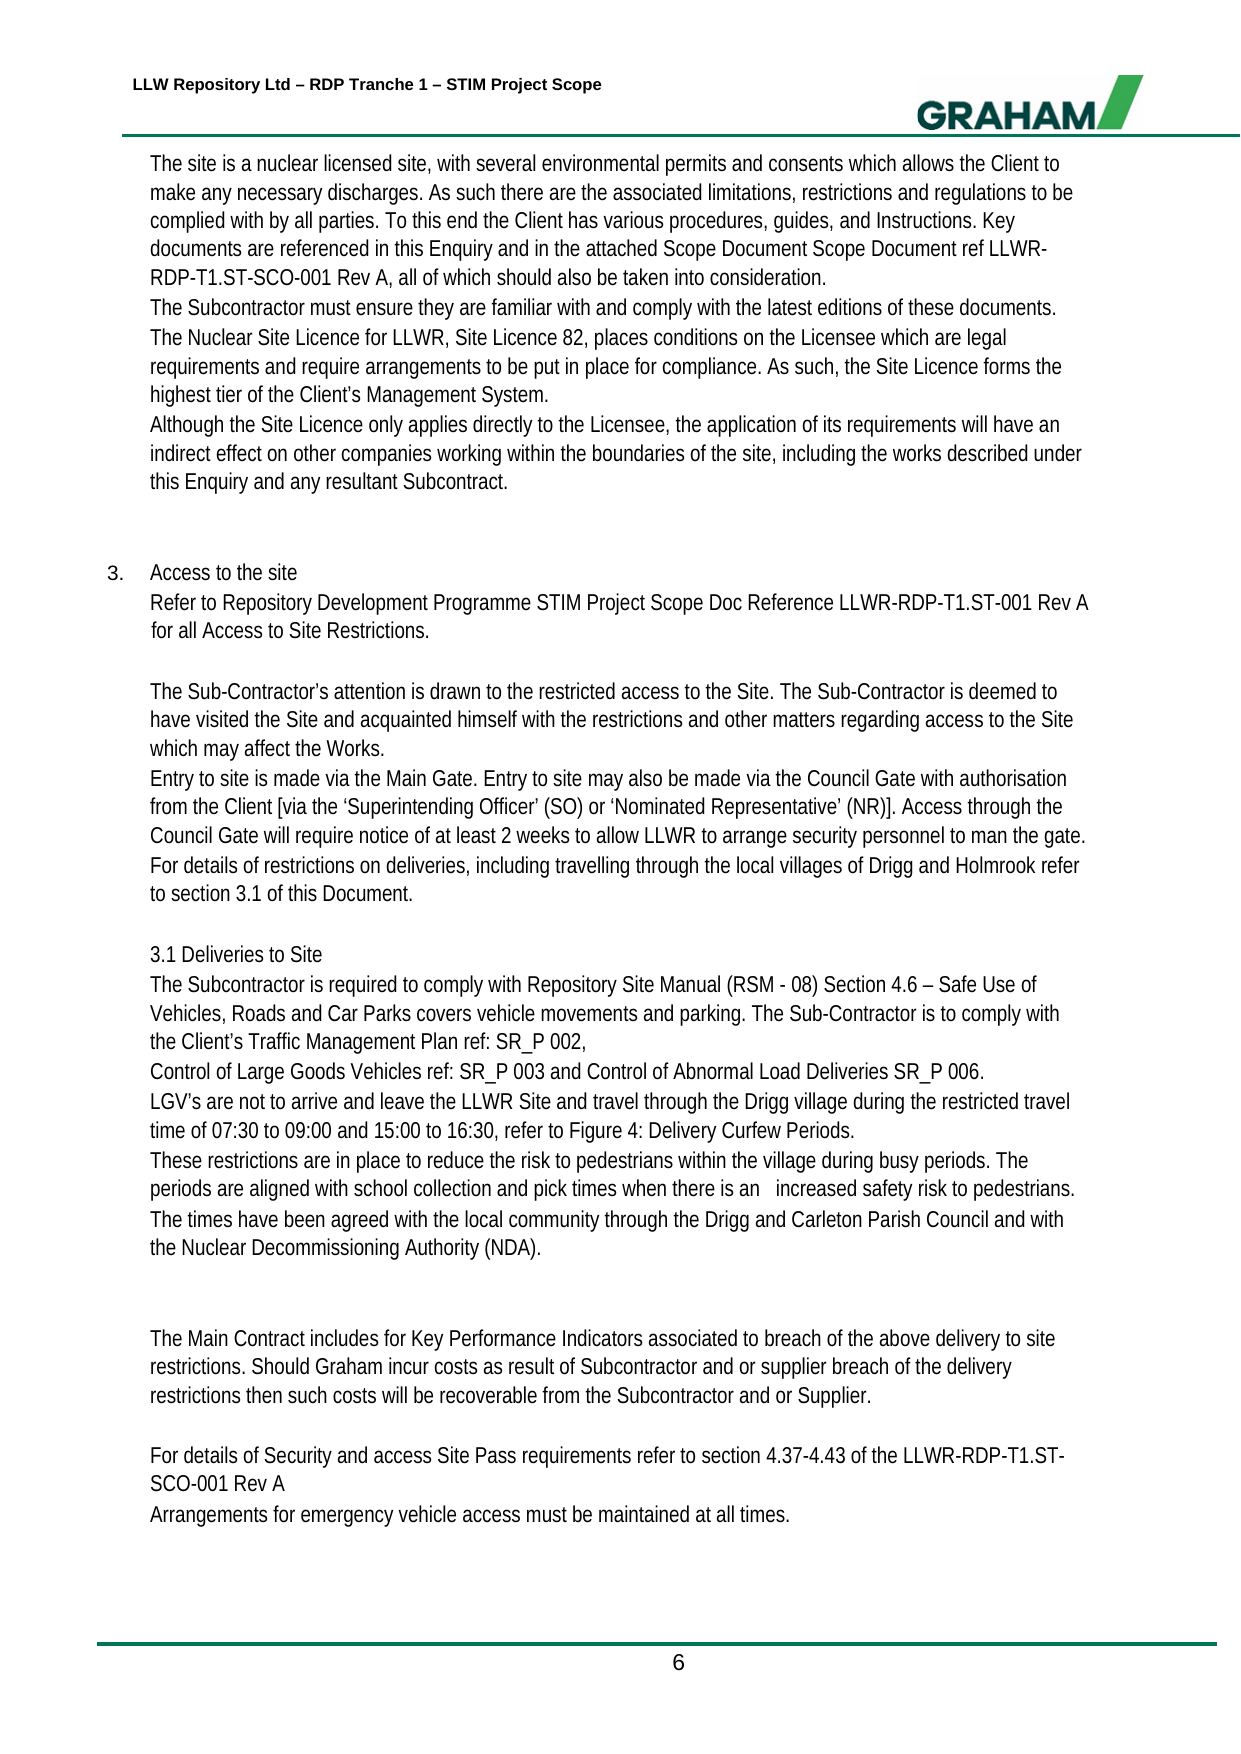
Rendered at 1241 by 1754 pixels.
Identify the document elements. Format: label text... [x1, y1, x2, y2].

text 3.1 Deliveries to Site [150, 941, 1091, 967]
text For details of restrictions on deliveries, including travelling through the local villages of Drigg and Holmrook refer to section 3.1 of this Document. [150, 852, 1091, 907]
text The Subcontractor must ensure they are familiar with and comply with the latest editions of these documents. [150, 294, 1091, 320]
text Although the Site Licence only applies directly to the Licensee, the application of its requirements will have an indirect effect on other companies working within the boundaries of the site, including the works described under this Enquiry and any resultant Subcontract. [150, 411, 1091, 494]
text Control of Large Goods Vehicles ref: SR_P 003 and Control of Abnormal Load Deliveries SR_P 006. [150, 1058, 1091, 1084]
text Refer to Repository Development Programme STIM Project Scope Doc Reference LLWR-RDP-T1.ST-001 Rev A for all Access to Site Restrictions. [150, 589, 1091, 643]
text The Subcontractor is required to comply with Repository Site Manual (RSM - 08) Section 4.6 – Safe Use of Vehicles, Roads and Car Parks covers vehicle movements and parking. The Sub-Contractor is to comply with the Client’s Traffic Management Plan ref: SR_P 002, [150, 971, 1091, 1054]
text LGV’s are not to arrive and leave the LLWR Site and travel through the Drigg village during the restricted travel time of 07:30 to 09:00 and 15:00 to 16:30, refer to Figure 4: Delivery Curfew Periods. [150, 1088, 1091, 1143]
picture [917, 75, 1144, 130]
text The Main Contract includes for Key Performance Indicators associated to breach of the above delivery to site restrictions. Should Graham incur costs as result of Subcontractor and or supplier breach of the delivery restrictions then such costs will be recoverable from the Subcontractor and or Supplier. [150, 1325, 1091, 1408]
text The site is a nuclear licensed site, with several environmental permits and consents which allows the Client to make any necessary discharges. As such there are the associated limitations, restrictions and regulations to be complied with by all parties. To this end the Client has various procedures, guides, and Instructions. Key documents are referenced in this Enquiry and in the attached Scope Document Scope Document ref LLWR-RDP-T1.ST-SCO-001 Rev A, all of which should also be taken into consideration. [150, 150, 1091, 290]
text Entry to site is made via the Main Gate. Entry to site may also be made via the Council Gate with authorisation from the Client [via the ‘Superintending Officer’ (SO) or ‘Nominated Representative’ (NR)]. Access through the Council Gate will require notice of at least 2 weeks to allow LLWR to arrange security personnel to man the gate. [150, 765, 1091, 848]
text The times have been agreed with the local community through the Drigg and Carleton Parish Council and with the Nuclear Decommissioning Authority (NDA). [150, 1206, 1091, 1260]
text These restrictions are in place to reduce the risk to pedestrians within the village during busy periods. The periods are aligned with school collection and pick times when there is an increased safety risk to pedestrians. [150, 1147, 1091, 1202]
text For details of Security and access Site Pass requirements refer to section 4.37-4.43 of the LLWR-RDP-T1.ST-SCO-001 Rev A [150, 1442, 1091, 1497]
text The Nuclear Site Licence for LLWR, Site Licence 82, places conditions on the Licensee which are legal requirements and require arrangements to be put in place for compliance. As such, the Site Licence forms the highest tier of the Client’s Management System. [150, 324, 1091, 407]
list Access to the site [107, 559, 1090, 585]
text The Sub-Contractor’s attention is drawn to the restricted access to the Site. The Sub-Contractor is deemed to have visited the Site and acquainted himself with the restrictions and other matters regarding access to the Site which may affect the Works. [150, 678, 1091, 761]
text Arrangements for emergency vehicle access must be maintained at all times. [150, 1501, 1091, 1527]
